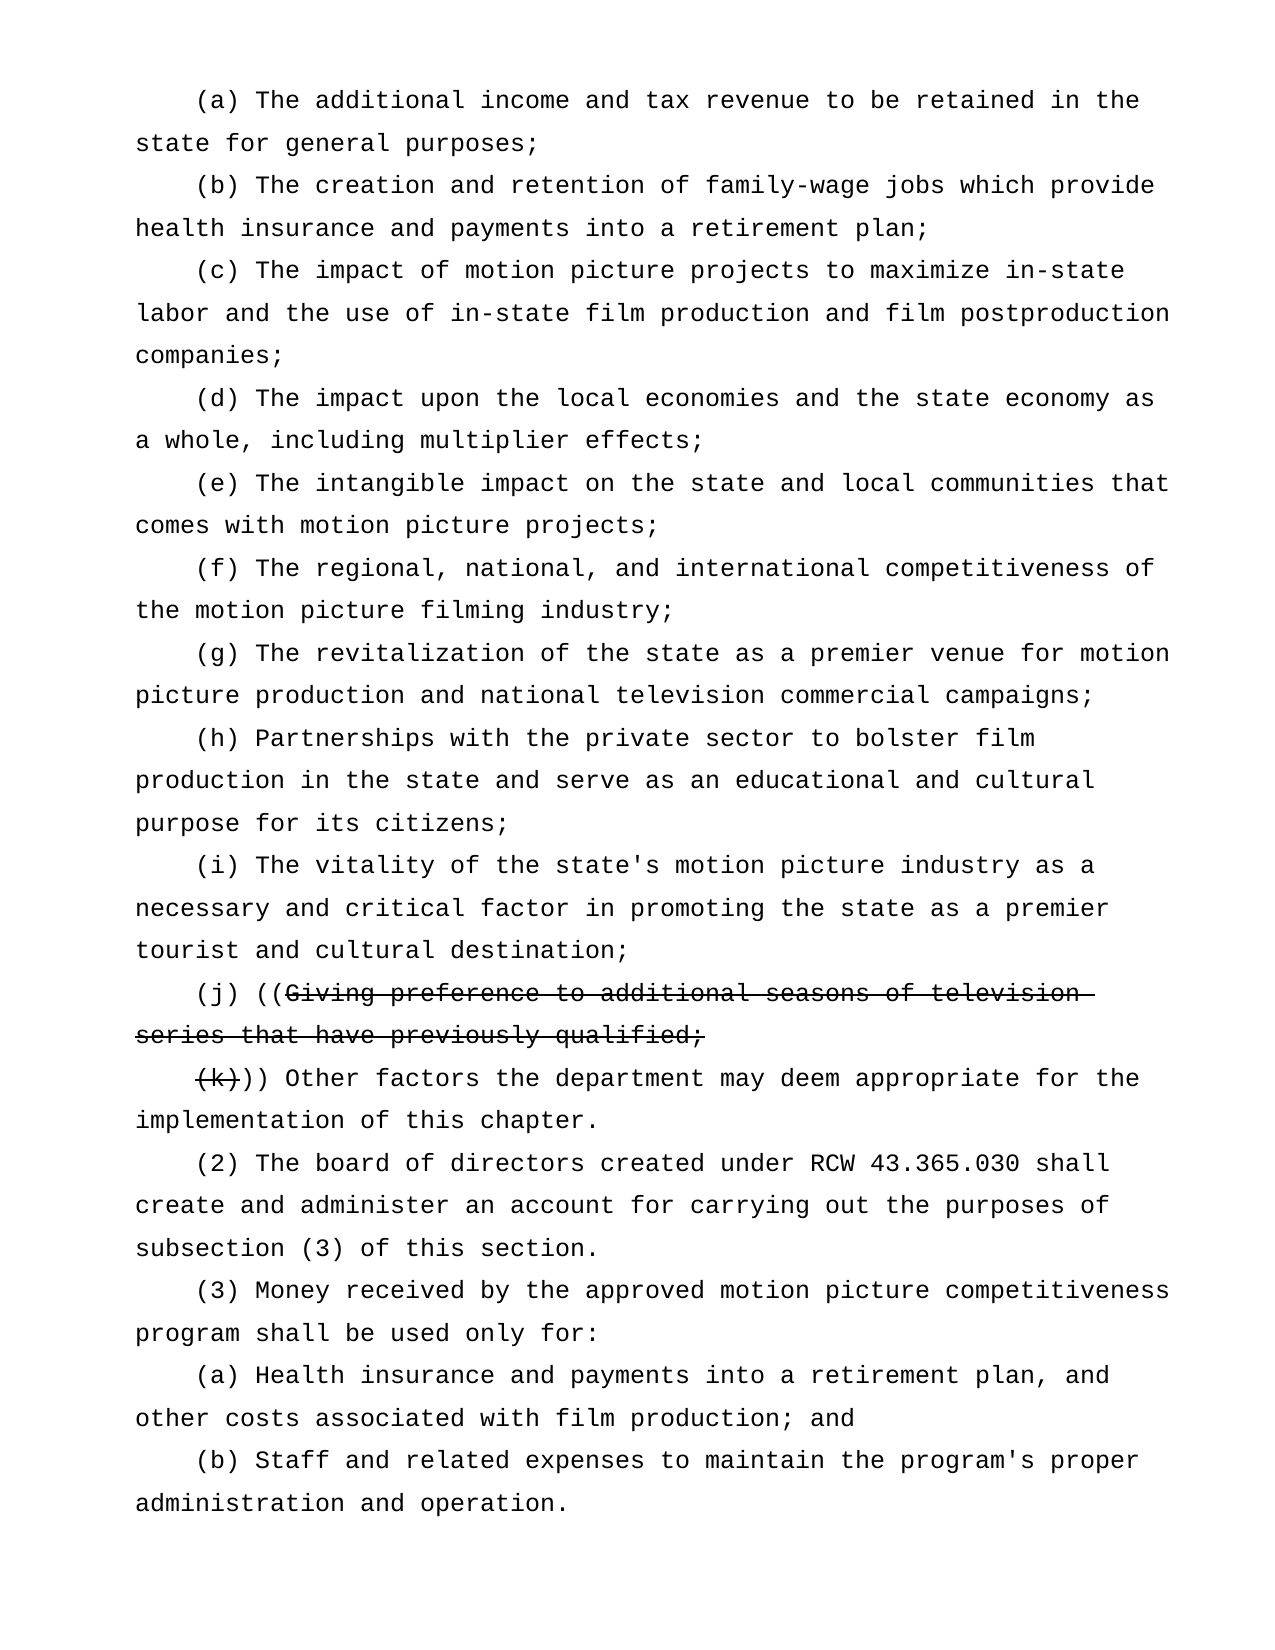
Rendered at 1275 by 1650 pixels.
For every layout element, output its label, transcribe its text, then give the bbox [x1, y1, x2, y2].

text (d) The impact upon the local economies and the state economy as a whole, including multiplier effects; [135, 372, 1170, 457]
text (g) The revitalization of the state as a premier venue for motion picture production and national television commercial campaigns; [135, 627, 1170, 712]
text (f) The regional, national, and international competitiveness of the motion picture filming industry; [135, 542, 1170, 627]
text (a) Health insurance and payments into a retirement plan, and other costs associated with film production; and [135, 1350, 1170, 1435]
text (j) ((Giving preference to additional seasons of television series that have previously qualified; [135, 967, 1170, 1052]
text (2) The board of directors created under RCW 43.365.030 shall create and administer an account for carrying out the purposes of subsection (3) of this section. [135, 1137, 1170, 1265]
text (e) The intangible impact on the state and local communities that comes with motion picture projects; [135, 457, 1170, 542]
text (k))) Other factors the department may deem appropriate for the implementation of this chapter. [135, 1052, 1170, 1137]
text (b) The creation and retention of family-wage jobs which provide health insurance and payments into a retirement plan; [135, 160, 1170, 245]
text (c) The impact of motion picture projects to maximize in-state labor and the use of in-state film production and film postproduction companies; [135, 245, 1170, 372]
text (a) The additional income and tax revenue to be retained in the state for general purposes; [135, 75, 1170, 160]
text (i) The vitality of the state's motion picture industry as a necessary and critical factor in promoting the state as a premier tourist and cultural destination; [135, 840, 1170, 967]
text (b) Staff and related expenses to maintain the program's proper administration and operation. [135, 1435, 1170, 1520]
text (3) Money received by the approved motion picture competitiveness program shall be used only for: [135, 1265, 1170, 1350]
text (h) Partnerships with the private sector to bolster film production in the state and serve as an educational and cultural purpose for its citizens; [135, 712, 1170, 840]
